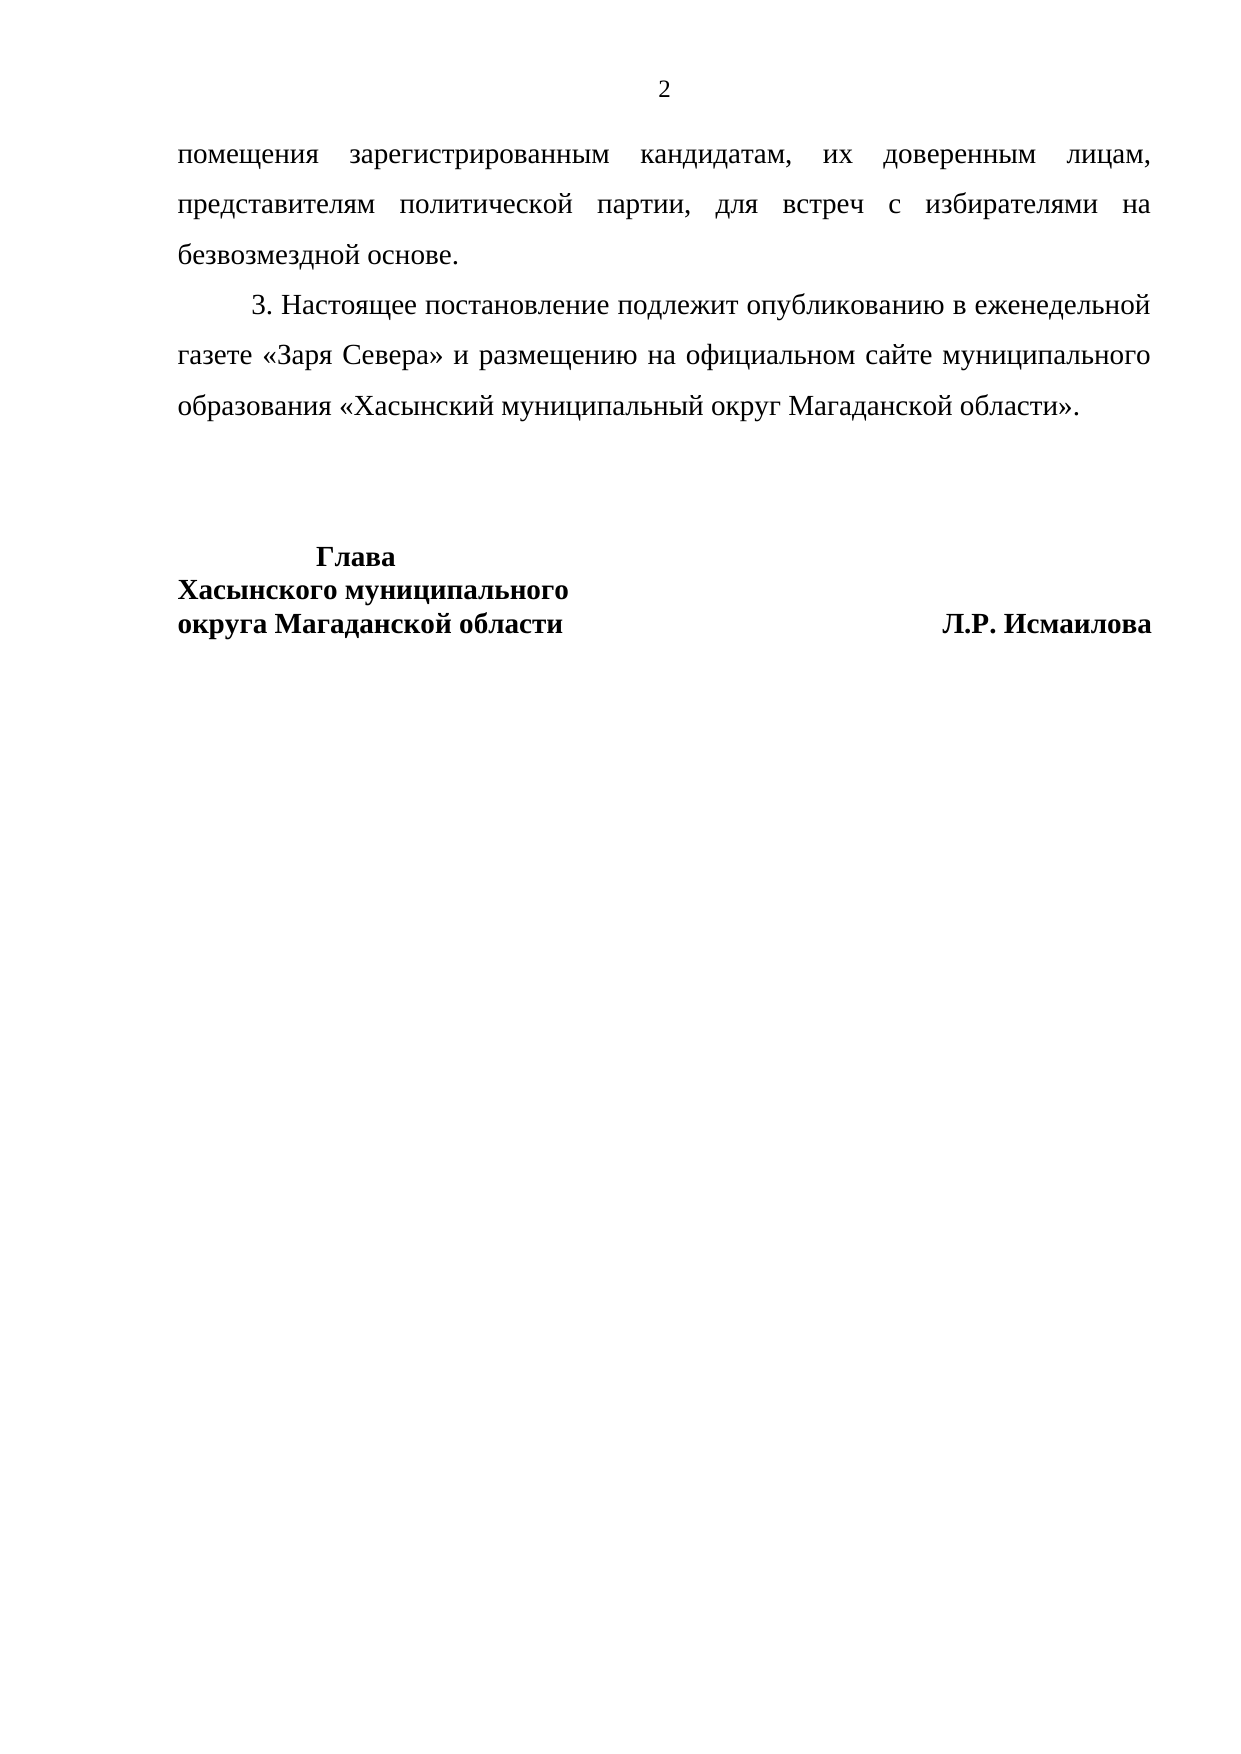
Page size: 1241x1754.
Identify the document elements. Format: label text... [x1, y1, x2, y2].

text 3. Настоящее постановление подлежит опубликованию в еженедельной газете «Заря Севера» и размещению на официальном сайте муниципального образования «Хасынский муниципальный округ Магаданской области». [177, 287, 1152, 421]
table_header Глава Хасынского муниципального округа Магаданской области Л.Р. Исмаилова [166, 539, 1167, 699]
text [177, 136, 1152, 270]
